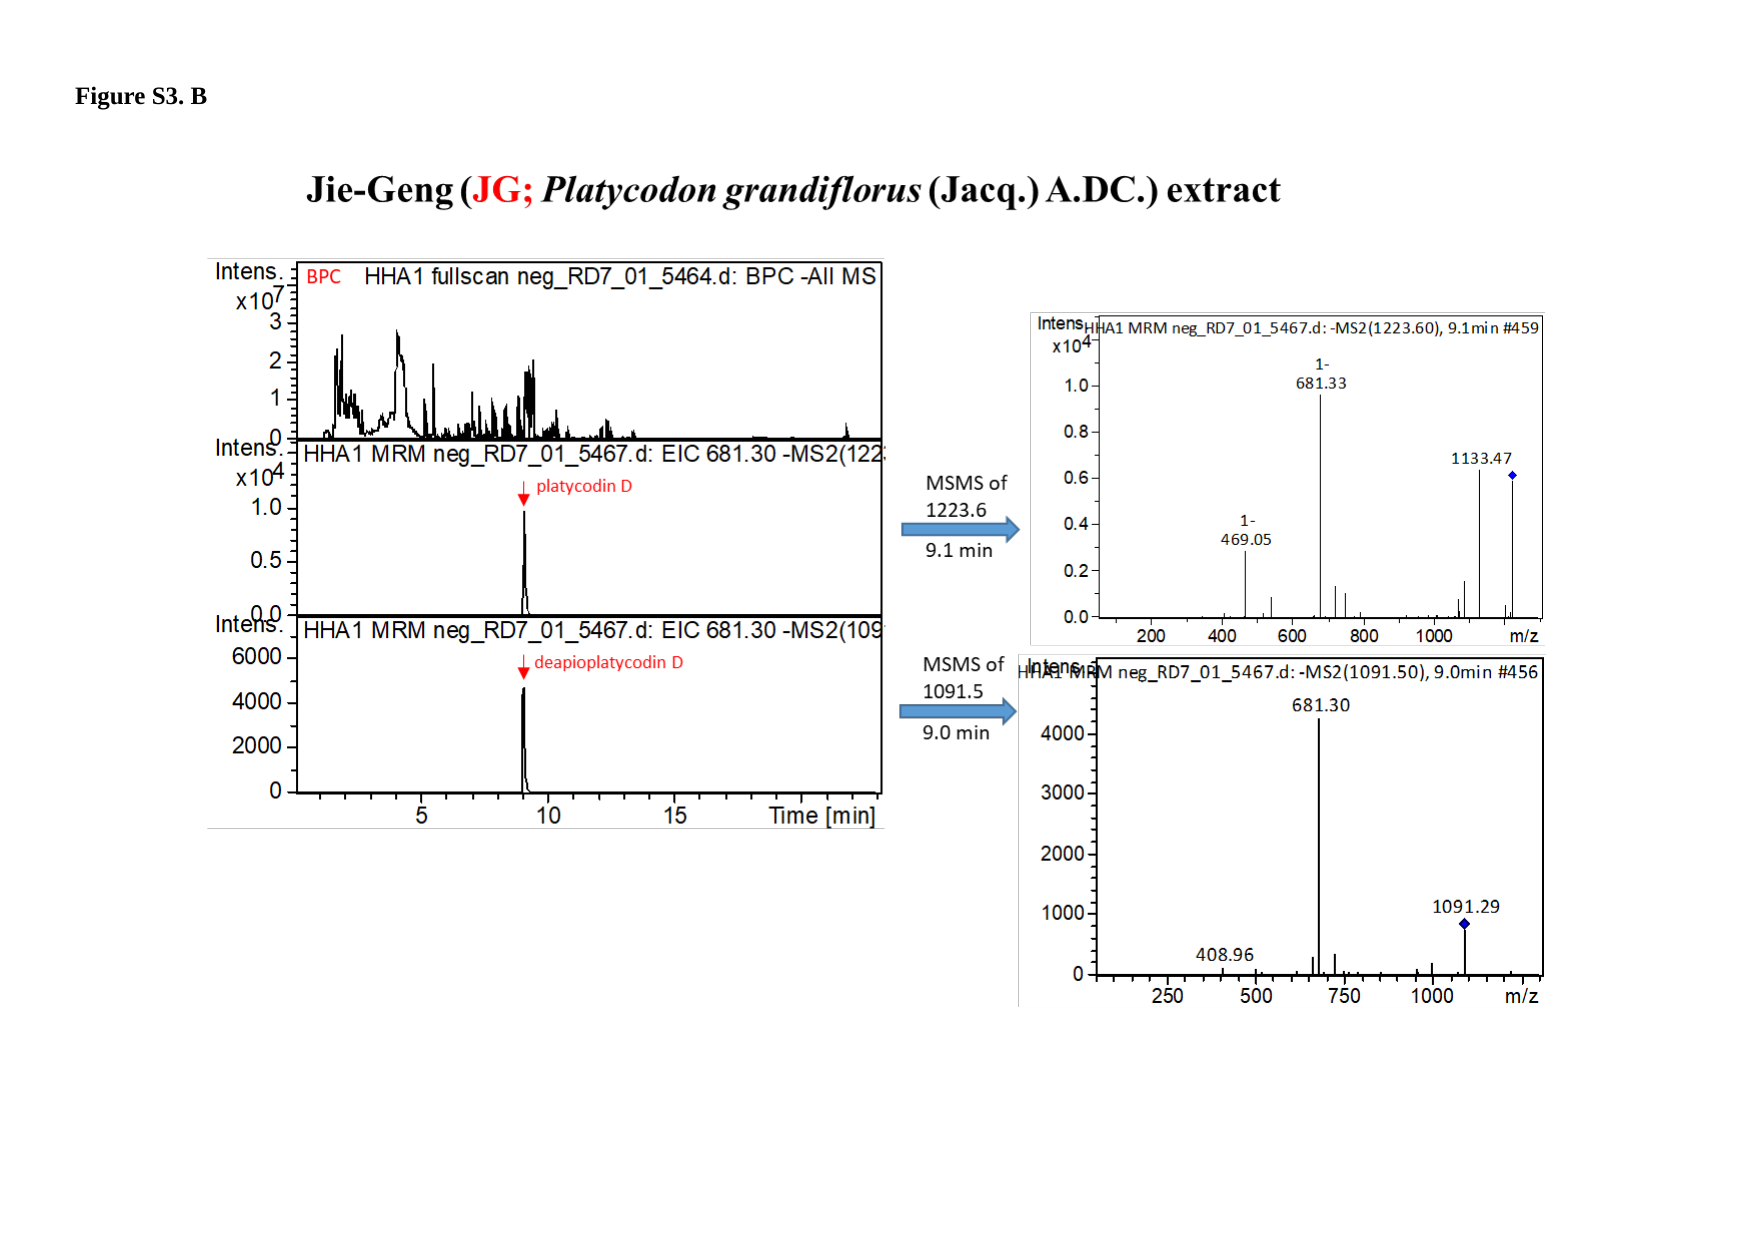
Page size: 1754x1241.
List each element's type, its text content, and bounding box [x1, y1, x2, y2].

text Figure S3. B [75, 76, 1679, 114]
picture [207, 153, 1547, 1009]
